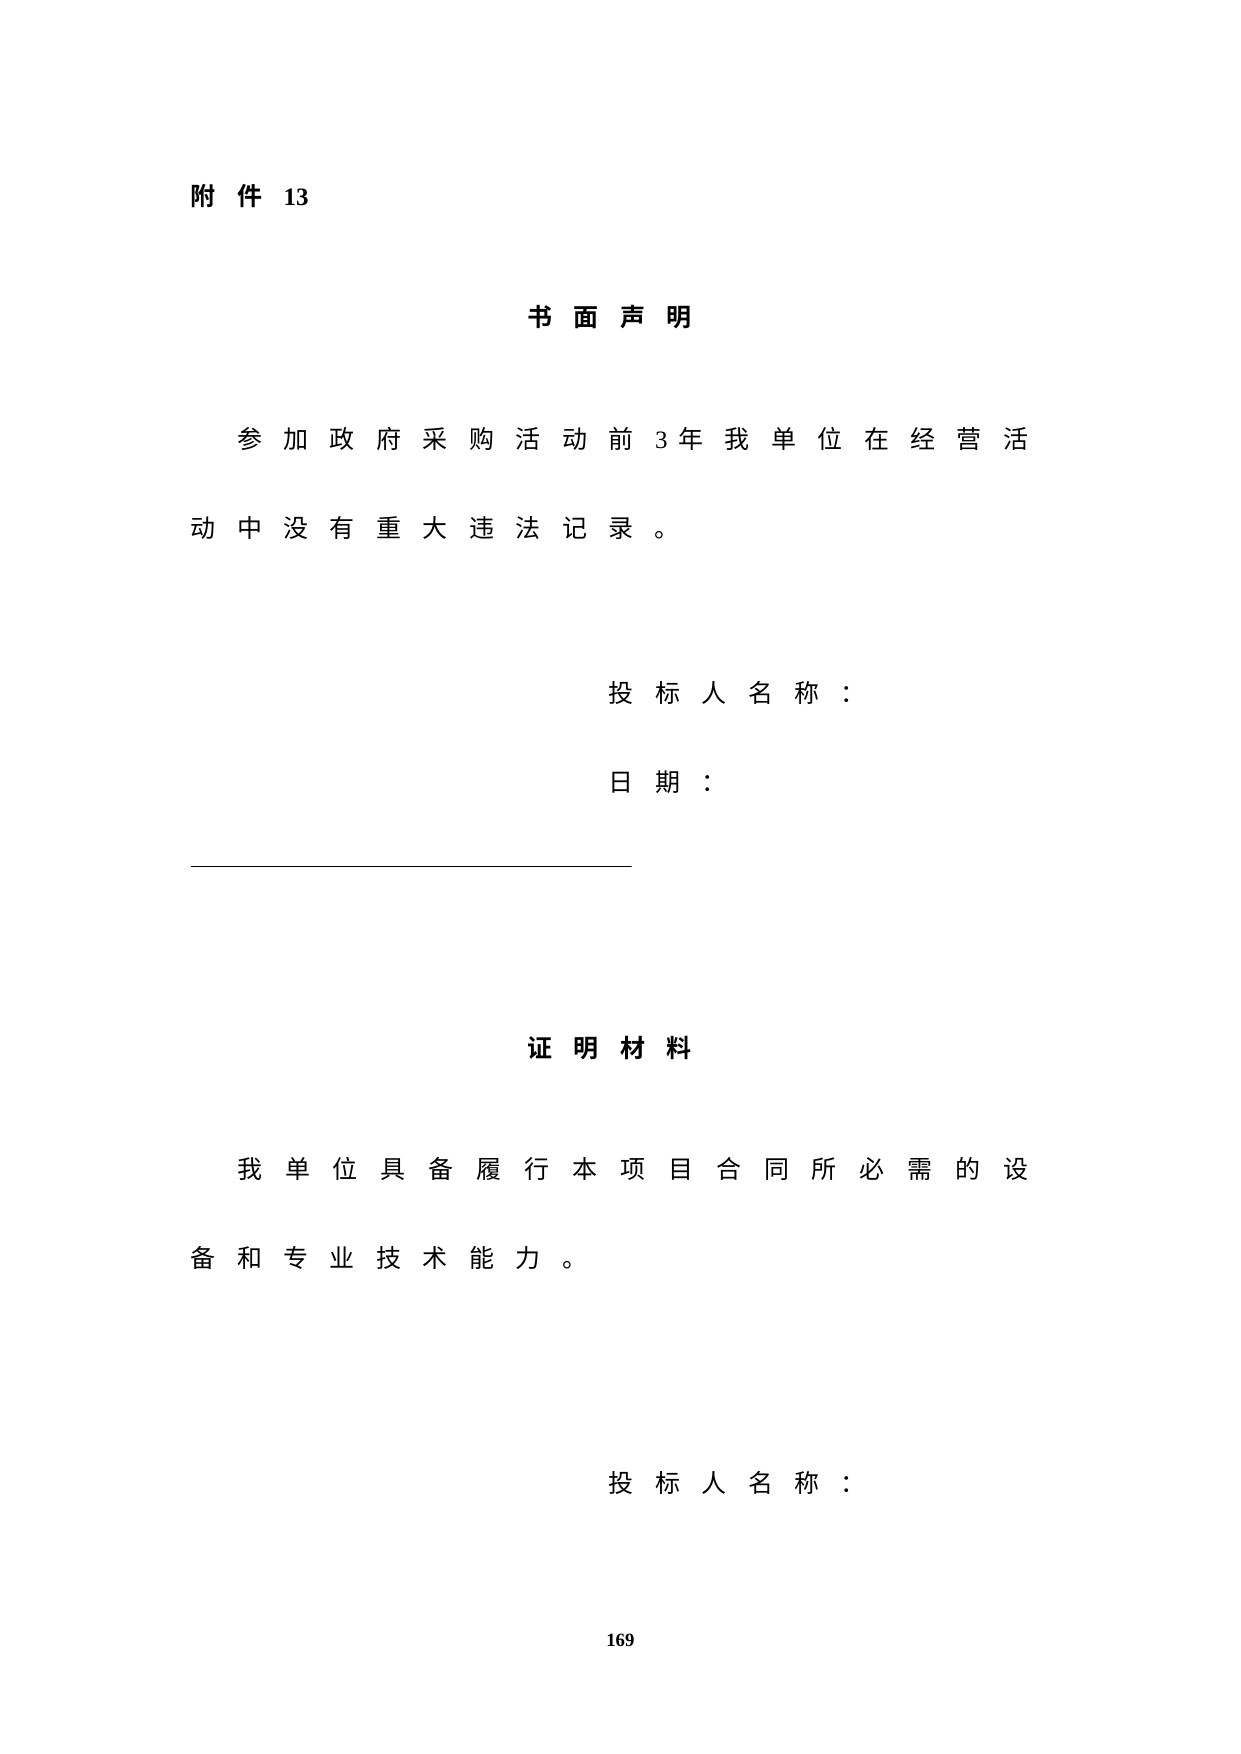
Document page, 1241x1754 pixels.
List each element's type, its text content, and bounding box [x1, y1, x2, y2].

text 投标人名称： [590, 662, 1050, 722]
text 附件13 [190, 164, 1050, 224]
text 书面声明 [190, 286, 1050, 345]
text 投标人名称： [590, 1452, 1050, 1512]
list 参加政府采购活动前3年我单位在经营活动中没有重大违法记录。 [190, 408, 1050, 556]
text 日期： [590, 751, 1050, 811]
list 我单位具备履行本项目合同所必需的设备和专业技术能力。 [190, 1138, 1050, 1287]
list 证明材料 [190, 1017, 1050, 1076]
